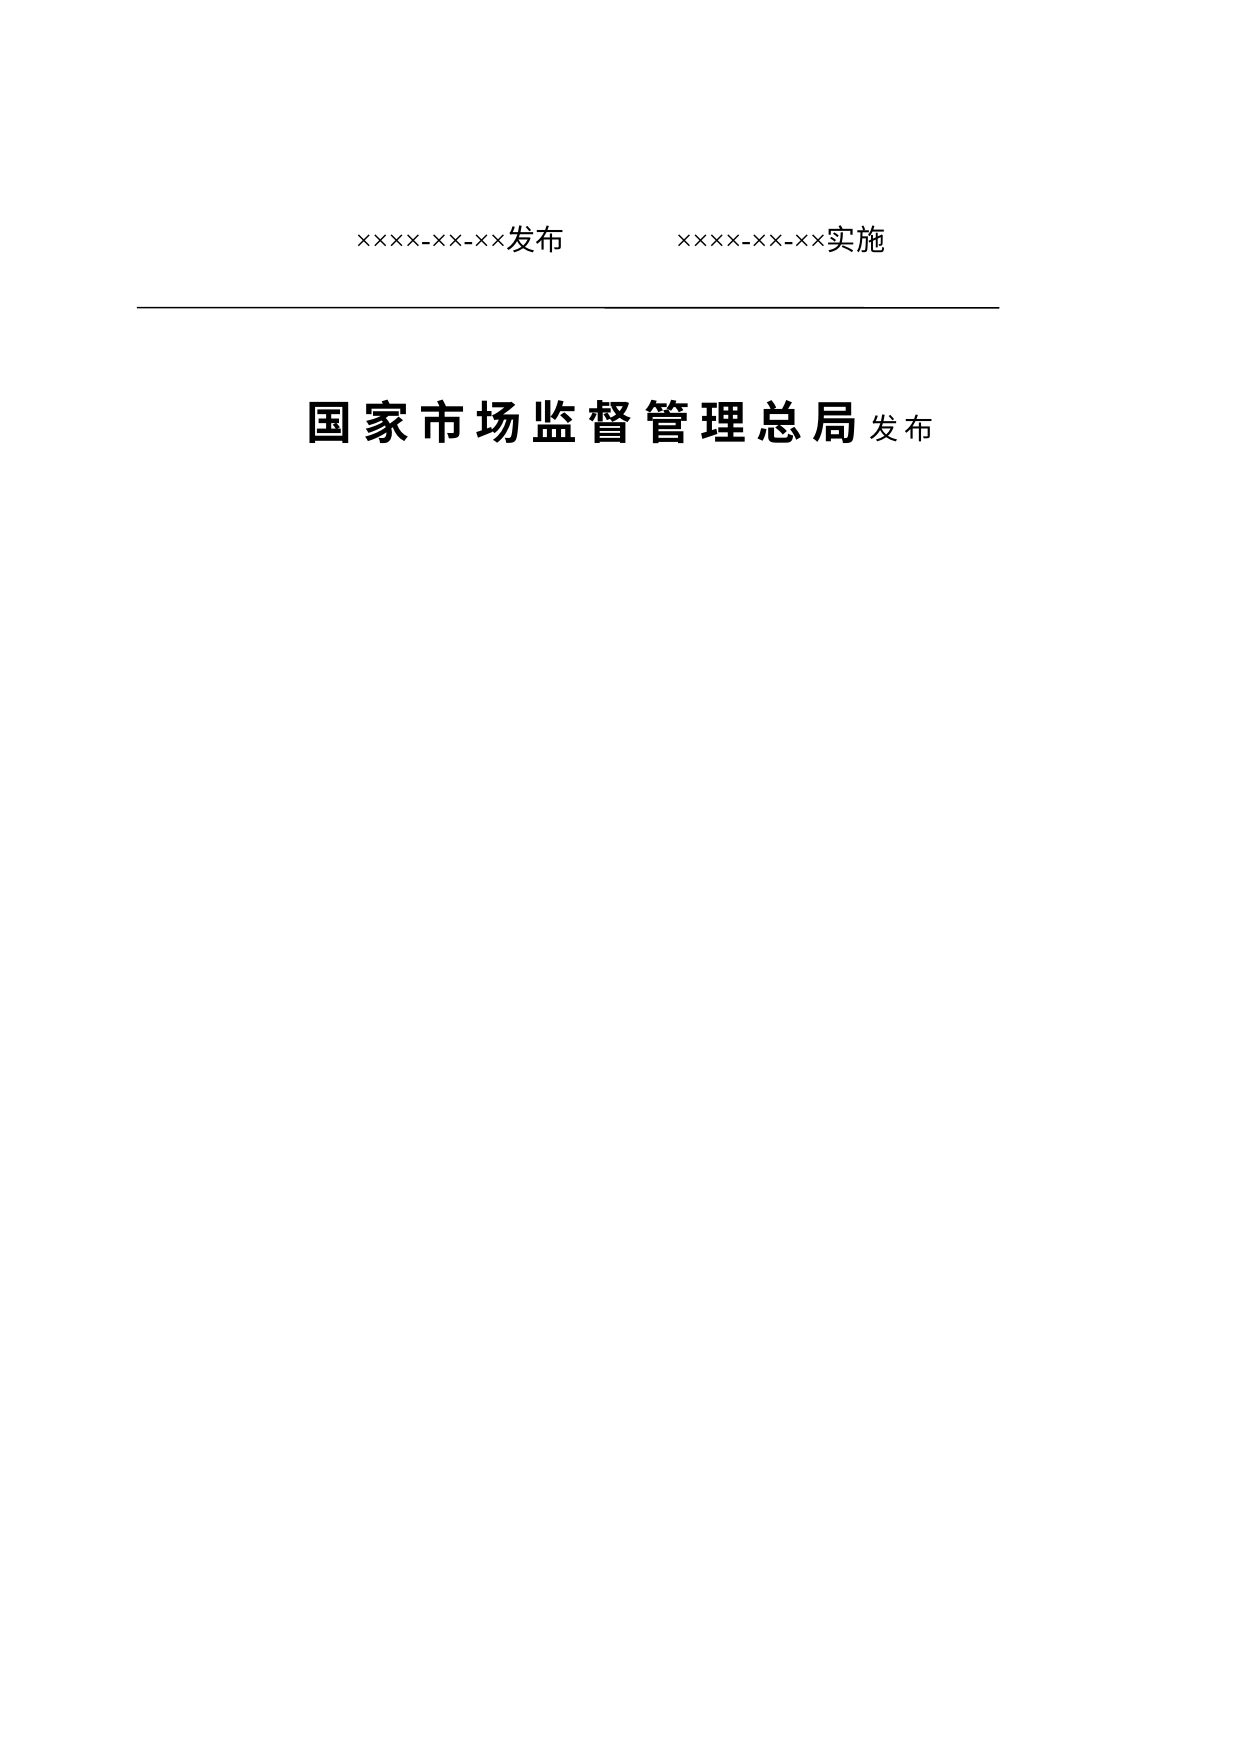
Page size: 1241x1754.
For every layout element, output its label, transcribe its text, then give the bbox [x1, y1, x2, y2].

text 国 家 市 场 监 督 管 理 总 局 发 布 [118, 371, 1122, 468]
text ××××-××-××发布 ××××-××-××实施 [118, 205, 1122, 270]
